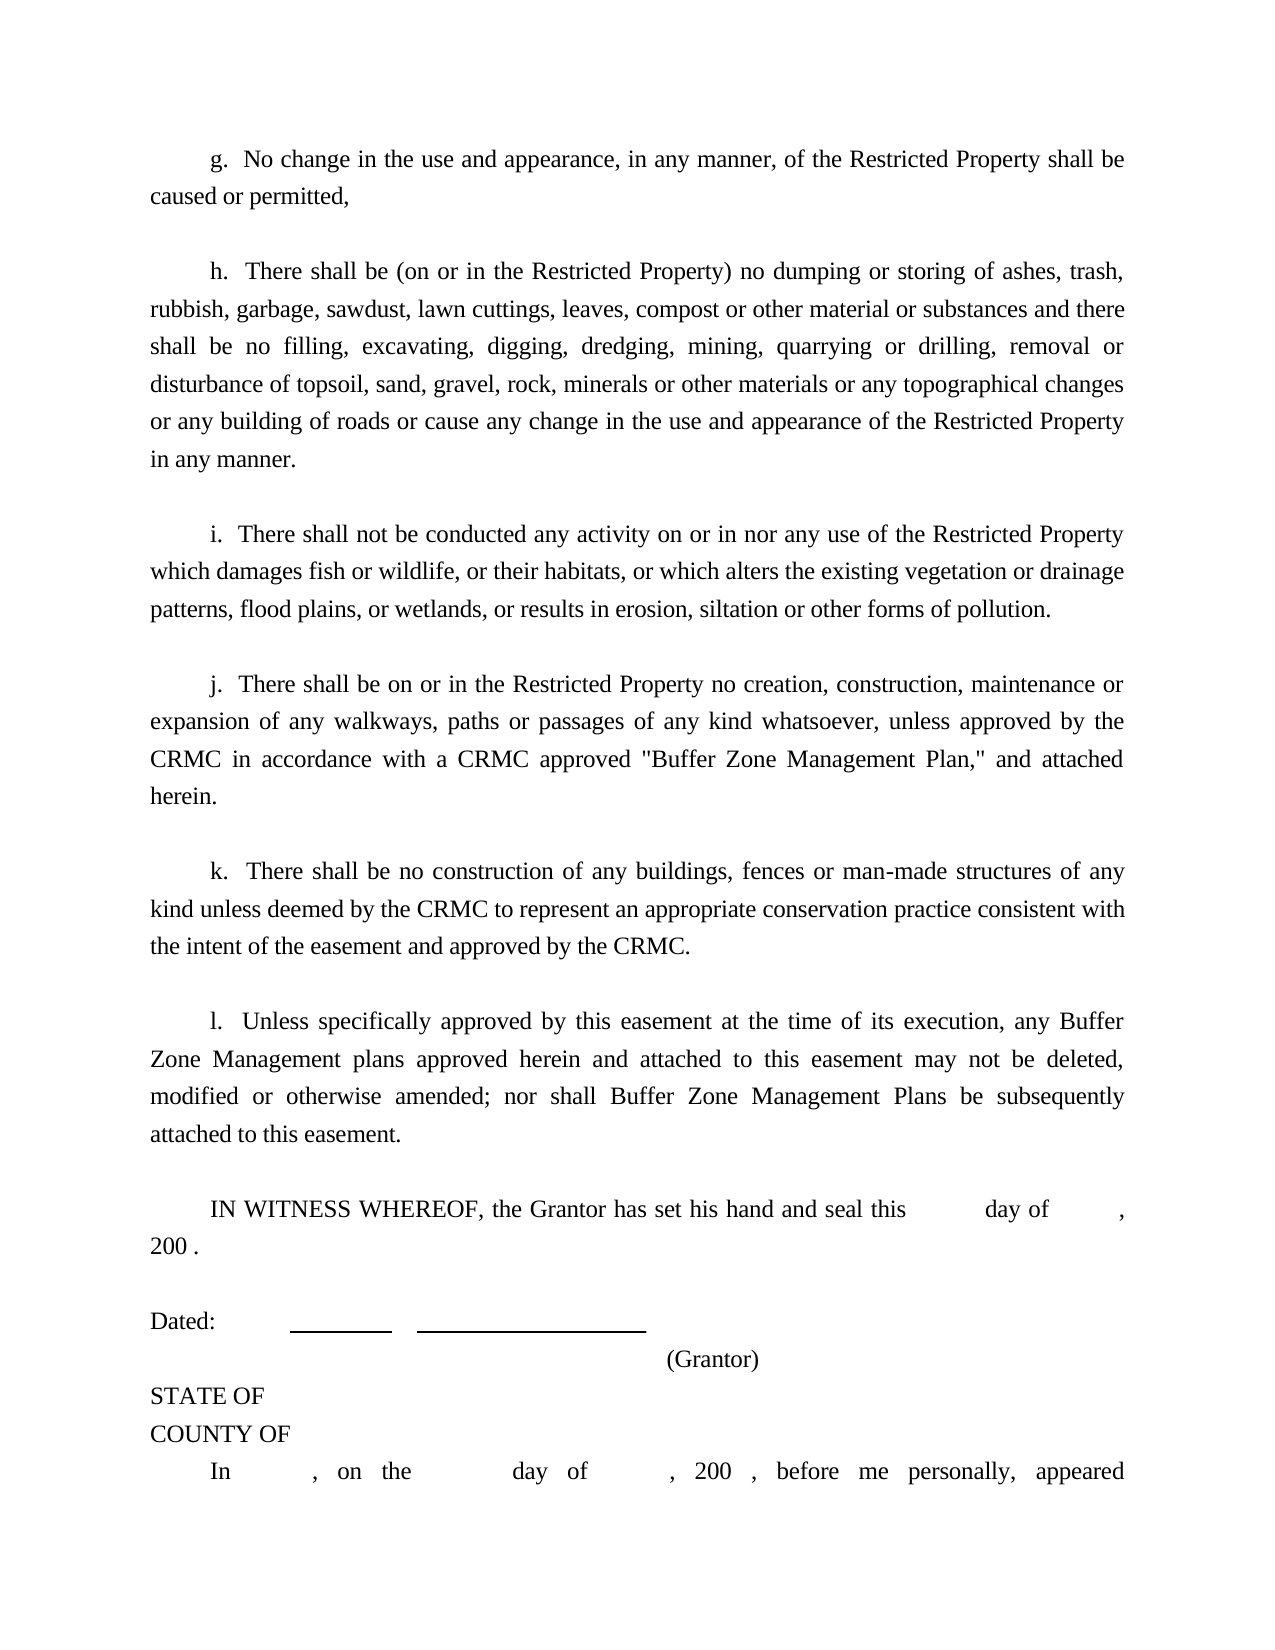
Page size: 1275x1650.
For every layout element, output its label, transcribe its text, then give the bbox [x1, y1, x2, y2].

text j. There shall be on or in the Restricted Property no creation, construction, maintenance or expansion of any walkways, paths or passages of any kind whatsoever, unless approved by the CRMC in accordance with a CRMC approved "Buffer Zone Management Plan," and attached herein. [150, 660, 1125, 810]
text k. There shall be no construction of any buildings, fences or man-made structures of any kind unless deemed by the CRMC to represent an appropriate conservation practice consistent with the intent of the easement and approved by the CRMC. [150, 847, 1125, 960]
text l. Unless specifically approved by this easement at the time of its execution, any Buffer Zone Management plans approved herein and attached to this easement may not be deleted, modified or otherwise amended; nor shall Buffer Zone Management Plans be subsequently attached to this easement. [150, 997, 1125, 1147]
text COUNTY OF [150, 1410, 1125, 1447]
text (Grantor) [150, 1335, 1125, 1372]
text i. There shall not be conducted any activity on or in nor any use of the Restricted Property which damages fish or wildlife, or their habitats, or which alters the existing vegetation or drainage patterns, flood plains, or wetlands, or results in erosion, siltation or other forms of pollution. [150, 510, 1125, 622]
text STATE OF [150, 1372, 1125, 1410]
text IN WITNESS WHEREOF, the Grantor has set his hand and seal this day of , 200 . [150, 1185, 1125, 1260]
text Dated: [150, 1297, 1125, 1335]
text g. No change in the use and appearance, in any manner, of the Restricted Property shall be caused or permitted, [150, 135, 1125, 210]
text h. There shall be (on or in the Restricted Property) no dumping or storing of ashes, trash, rubbish, garbage, sawdust, lawn cuttings, leaves, compost or other material or substances and there shall be no filling, excavating, digging, dredging, mining, quarrying or drilling, removal or disturbance of topsoil, sand, gravel, rock, minerals or other materials or any topographical changes or any building of roads or cause any change in the use and appearance of the Restricted Property in any manner. [150, 247, 1125, 472]
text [150, 1447, 1125, 1485]
